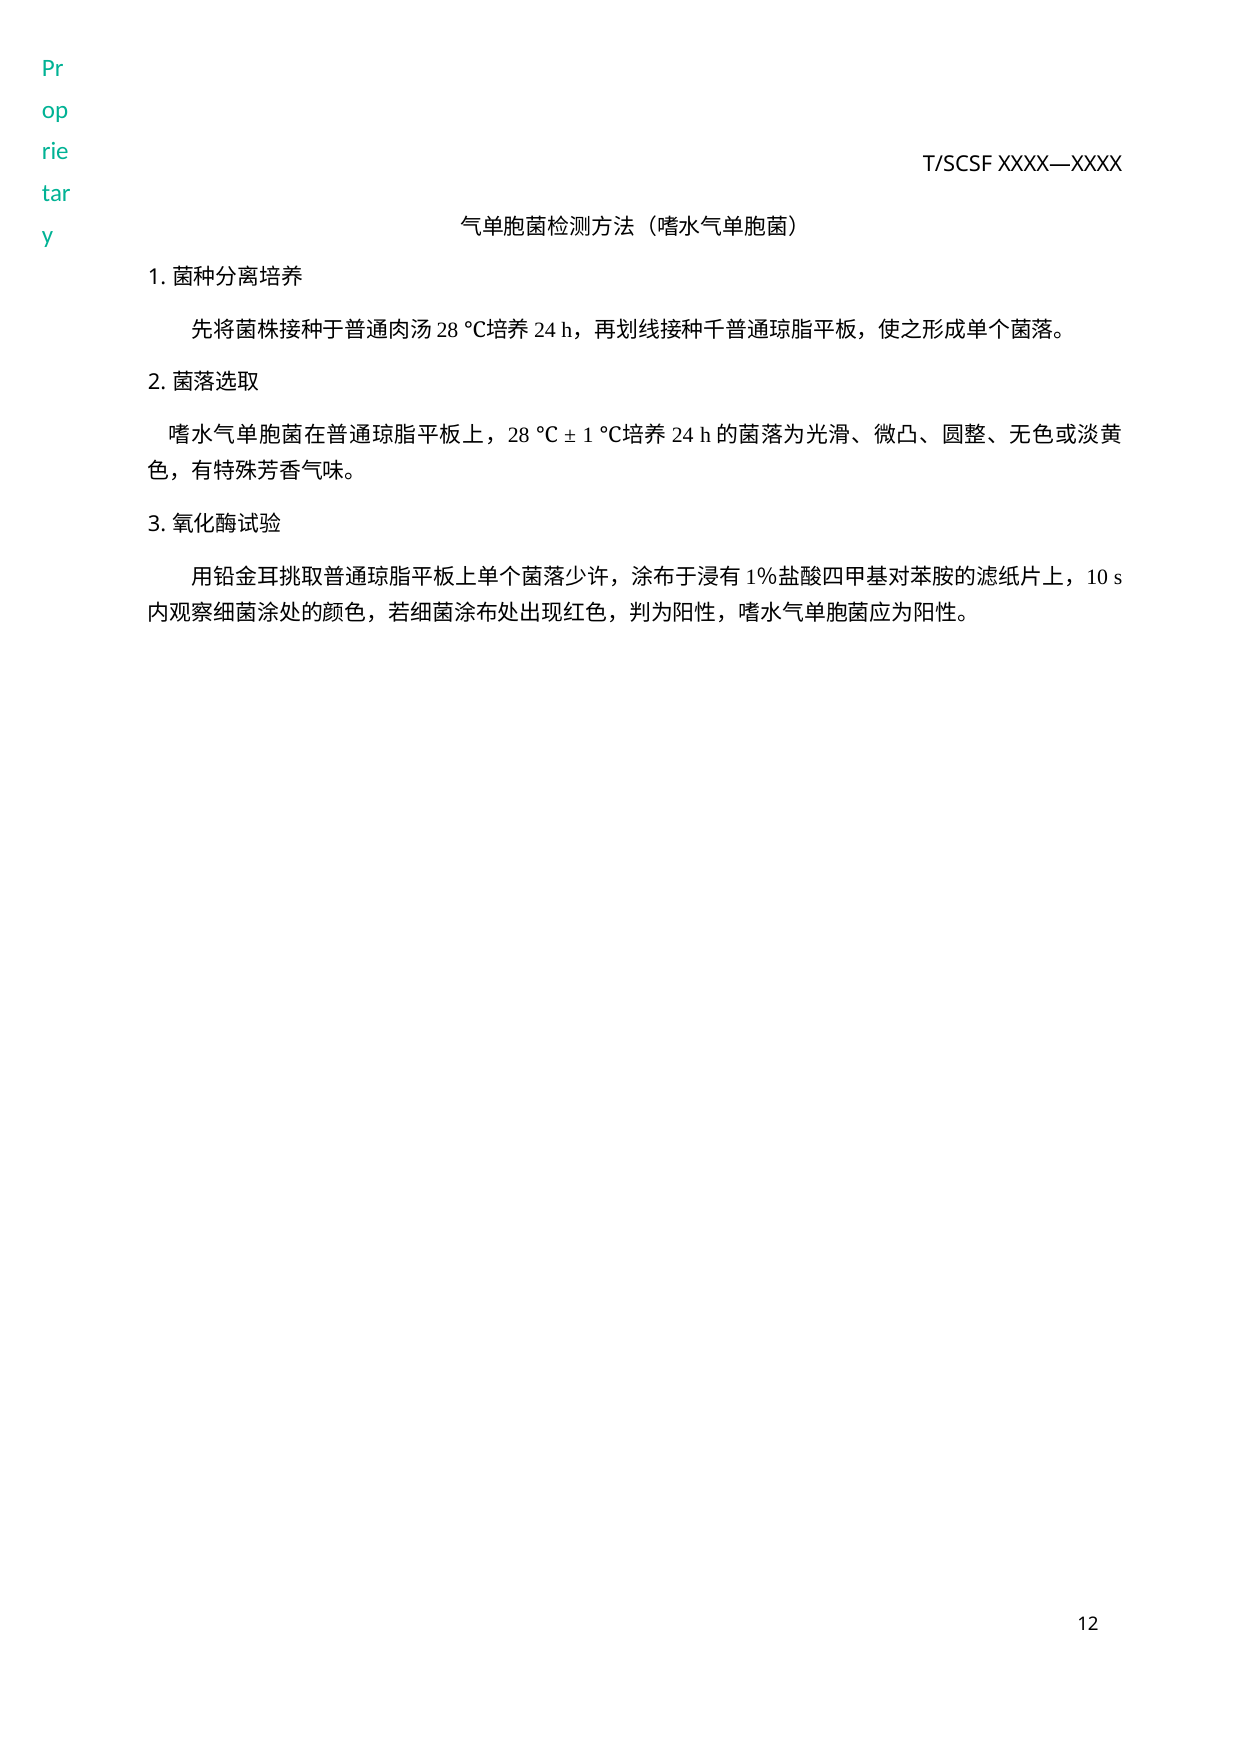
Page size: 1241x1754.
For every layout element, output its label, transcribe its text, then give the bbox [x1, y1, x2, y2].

list 菌落选取 [148, 364, 1122, 396]
text 先将菌株接种于普通肉汤28 ℃培养24 h，再划线接种千普通琼脂平板，使之形成单个菌落。 [148, 312, 1122, 343]
text 用铅金耳挑取普通琼脂平板上单个菌落少许，涂布于浸有1％盐酸四甲基对苯胺的滤纸片上，10 s内观察细菌涂处的颜色，若细菌涂布处出现红色，判为阳性，嗜水气单胞菌应为阳性。 [148, 559, 1122, 627]
text 气单胞菌检测方法（嗜水气单胞菌） [148, 201, 1122, 242]
text 嗜水气单胞菌在普通琼脂平板上，28 ℃ ± 1 ℃培养24 h的菌落为光滑、微凸、圆整、无色或淡黄色，有特殊芳香气味。 [148, 417, 1122, 485]
list 氧化酶试验 [148, 506, 1122, 538]
list 菌种分离培养 [148, 259, 1122, 291]
